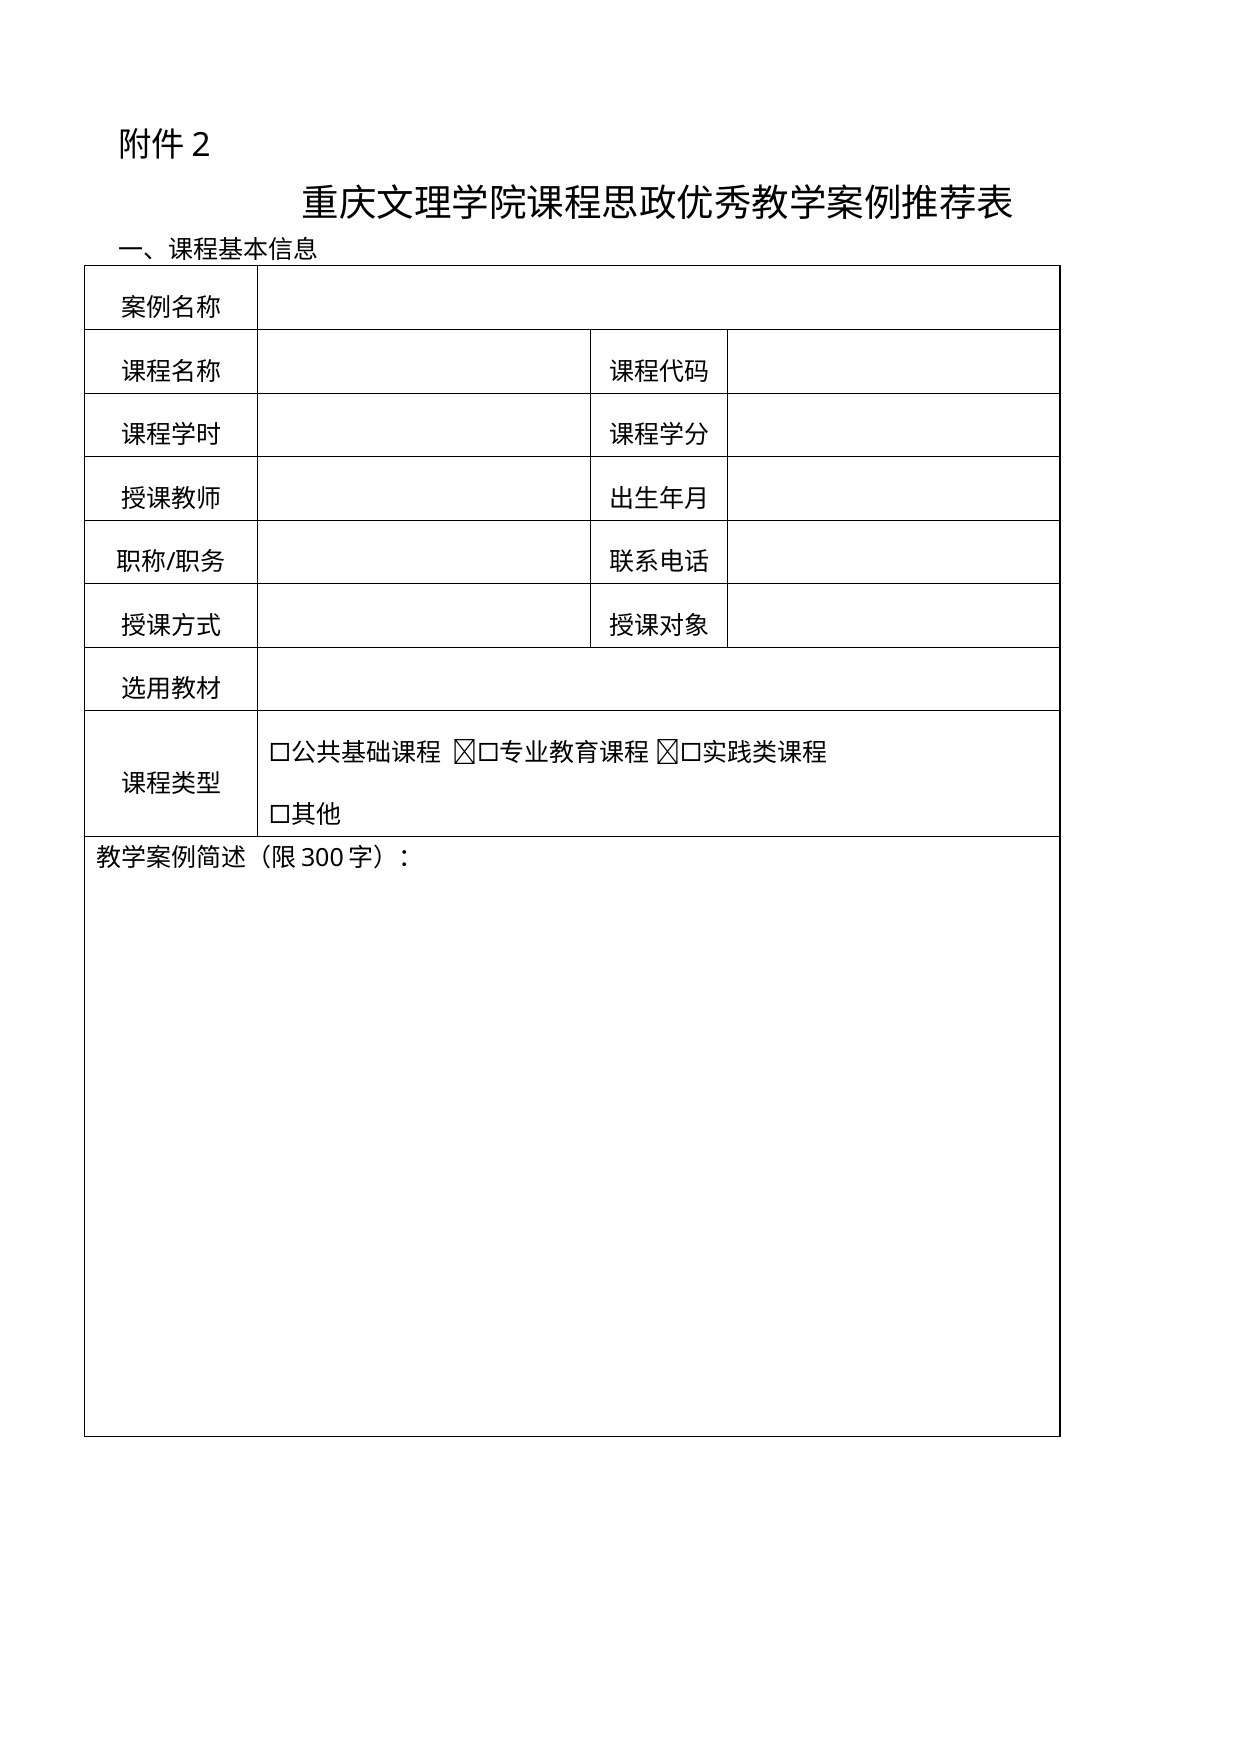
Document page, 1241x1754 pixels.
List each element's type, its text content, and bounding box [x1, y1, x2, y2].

table_cell 课程学分 [591, 394, 727, 456]
table_cell [728, 394, 1059, 456]
table_cell 职称/职务 [85, 521, 257, 583]
table_cell [258, 330, 590, 392]
text 重庆文理学院课程思政优秀教学案例推荐表 [118, 167, 1122, 229]
table_cell [258, 584, 590, 647]
table_cell [258, 648, 1059, 710]
table_cell [258, 394, 590, 456]
table_header [258, 266, 1059, 329]
table_cell 授课方式 [85, 584, 257, 647]
table_cell 授课对象 [591, 584, 727, 647]
table_cell 出生年月 [591, 457, 727, 519]
table_header 案例名称 [85, 266, 257, 329]
table_cell 课程学时 [85, 394, 257, 456]
table_cell [728, 330, 1059, 392]
table_cell 授课教师 [85, 457, 257, 519]
table_cell [728, 521, 1059, 583]
list 一、课程基本信息 [118, 229, 1122, 265]
table_cell 课程代码 [591, 330, 727, 392]
table_cell 公共基础课程 专业教育课程 实践类课程 其他 [258, 711, 1059, 836]
table_cell [258, 457, 590, 519]
table_cell [728, 457, 1059, 519]
table_cell 选用教材 [85, 648, 257, 710]
table_cell [728, 584, 1059, 647]
table_cell 教学案例简述（限300字）： [85, 837, 1059, 1436]
text 附件2 [118, 118, 1122, 167]
table_cell 课程类型 [85, 711, 257, 836]
table_cell 课程名称 [85, 330, 257, 392]
table_cell 联系电话 [591, 521, 727, 583]
table_cell [258, 521, 590, 583]
